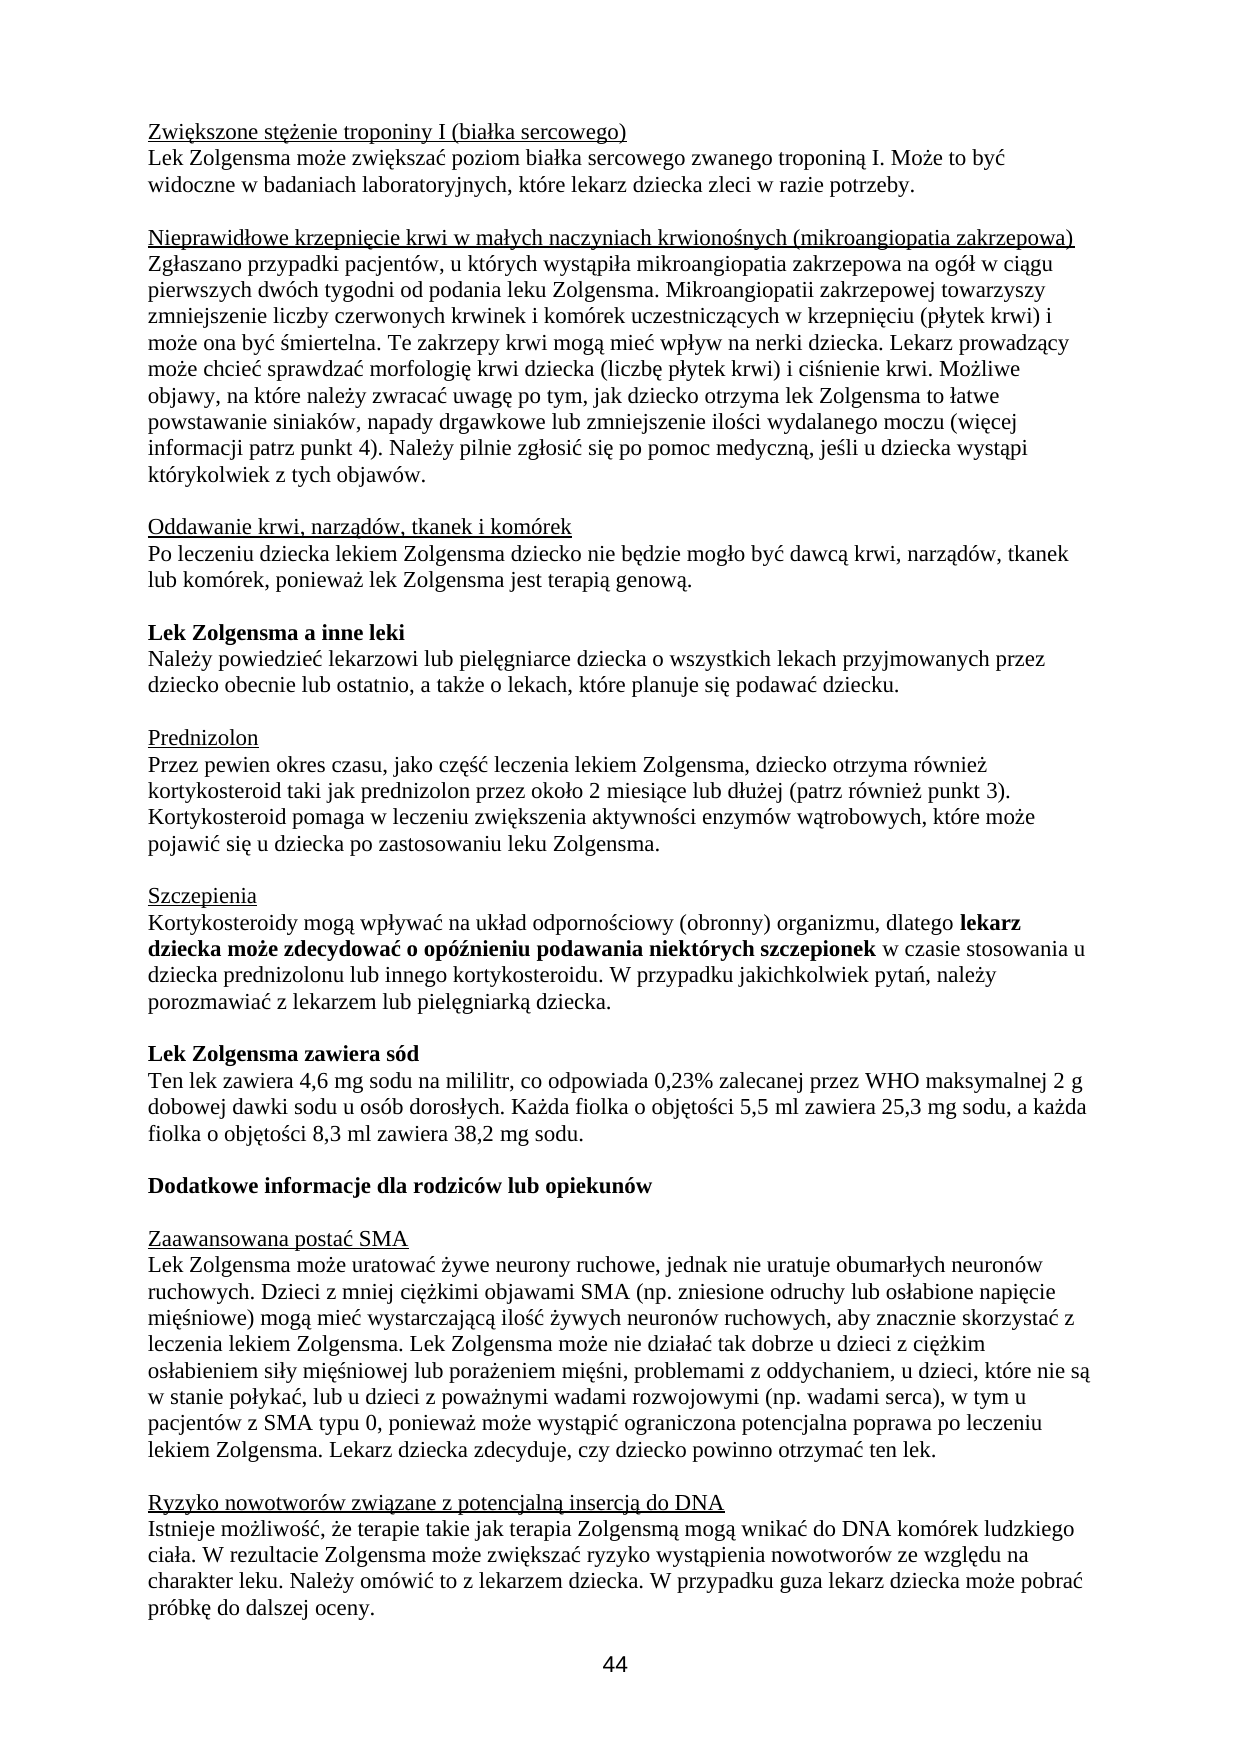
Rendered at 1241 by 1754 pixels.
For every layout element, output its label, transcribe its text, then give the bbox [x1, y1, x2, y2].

text Lek Zolgensma może zwiększać poziom białka sercowego zwanego troponiną I. Może to być widoczne w badaniach laboratoryjnych, które lekarz dziecka zleci w razie potrzeby. [148, 144, 1092, 197]
text Oddawanie krwi, narządów, tkanek i komórek [148, 513, 1092, 540]
text Nieprawidłowe krzepnięcie krwi w małych naczyniach krwionośnych (mikroangiopatia zakrzepowa) [148, 223, 1092, 250]
text Lek Zolgensma może uratować żywe neurony ruchowe, jednak nie uratuje obumarłych neuronów ruchowych. Dzieci z mniej ciężkimi objawami SMA (np. zniesione odruchy lub osłabione napięcie mięśniowe) mogą mieć wystarczającą ilość żywych neuronów ruchowych, aby znacznie skorzystać z leczenia lekiem Zolgensma. Lek Zolgensma może nie działać tak dobrze u dzieci z ciężkim osłabieniem siły mięśniowej lub porażeniem mięśni, problemami z oddychaniem, u dzieci, które nie są w stanie połykać, lub u dzieci z poważnymi wadami rozwojowymi (np. wadami serca), w tym u pacjentów z SMA typu 0, ponieważ może wystąpić ograniczona potencjalna poprawa po leczeniu lekiem Zolgensma. Lekarz dziecka zdecyduje, czy dziecko powinno otrzymać ten lek. [148, 1251, 1092, 1462]
text Istnieje możliwość, że terapie takie jak terapia Zolgensmą mogą wnikać do DNA komórek ludzkiego ciała. W rezultacie Zolgensma może zwiększać ryzyko wystąpienia nowotworów ze względu na charakter leku. Należy omówić to z lekarzem dziecka. W przypadku guza lekarz dziecka może pobrać próbkę do dalszej oceny. [148, 1515, 1092, 1620]
text Ten lek zawiera 4,6 mg sodu na mililitr, co odpowiada 0,23% zalecanej przez WHO maksymalnej 2 g dobowej dawki sodu u osób dorosłych. Każda fiolka o objętości 5,5 ml zawiera 25,3 mg sodu, a każda fiolka o objętości 8,3 ml zawiera 38,2 mg sodu. [148, 1067, 1092, 1146]
text Zwiększone stężenie troponiny I (białka sercowego) [148, 118, 1092, 144]
text Po leczeniu dziecka lekiem Zolgensma dziecko nie będzie mogło być dawcą krwi, narządów, tkanek lub komórek, ponieważ lek Zolgensma jest terapią genową. [148, 540, 1092, 592]
text Lek Zolgensma zawiera sód [148, 1041, 1092, 1067]
text Szczepienia [148, 882, 1092, 909]
text Zaawansowana postać SMA [148, 1225, 1092, 1251]
text Ryzyko nowotworów związane z potencjalną insercją do DNA [148, 1488, 1092, 1515]
text Należy powiedzieć lekarzowi lub pielęgniarce dziecka o wszystkich lekach przyjmowanych przez dziecko obecnie lub ostatnio, a także o lekach, które planuje się podawać dziecku. [148, 645, 1092, 698]
text Prednizolon [148, 724, 1092, 751]
text Zgłaszano przypadki pacjentów, u których wystąpiła mikroangiopatia zakrzepowa na ogół w ciągu pierwszych dwóch tygodni od podania leku Zolgensma. Mikroangiopatii zakrzepowej towarzyszy zmniejszenie liczby czerwonych krwinek i komórek uczestniczących w krzepnięciu (płytek krwi) i może ona być śmiertelna. Te zakrzepy krwi mogą mieć wpływ na nerki dziecka. Lekarz prowadzący może chcieć sprawdzać morfologię krwi dziecka (liczbę płytek krwi) i ciśnienie krwi. Możliwe objawy, na które należy zwracać uwagę po tym, jak dziecko otrzyma lek Zolgensma to łatwe powstawanie siniaków, napady drgawkowe lub zmniejszenie ilości wydalanego moczu (więcej informacji patrz punkt 4). Należy pilnie zgłosić się po pomoc medyczną, jeśli u dziecka wystąpi którykolwiek z tych objawów. [148, 250, 1092, 487]
text Dodatkowe informacje dla rodziców lub opiekunów [148, 1172, 1092, 1199]
text Przez pewien okres czasu, jako część leczenia lekiem Zolgensma, dziecko otrzyma również kortykosteroid taki jak prednizolon przez około 2 miesiące lub dłużej (patrz również punkt 3). Kortykosteroid pomaga w leczeniu zwiększenia aktywności enzymów wątrobowych, które może pojawić się u dziecka po zastosowaniu leku Zolgensma. [148, 751, 1092, 856]
text Lek Zolgensma a inne leki [148, 619, 1092, 645]
text Kortykosteroidy mogą wpływać na układ odpornościowy (obronny) organizmu, dlatego lekarz dziecka może zdecydować o opóźnieniu podawania niektórych szczepionek w czasie stosowania u dziecka prednizolonu lub innego kortykosteroidu. W przypadku jakichkolwiek pytań, należy porozmawiać z lekarzem lub pielęgniarką dziecka. [148, 909, 1092, 1014]
